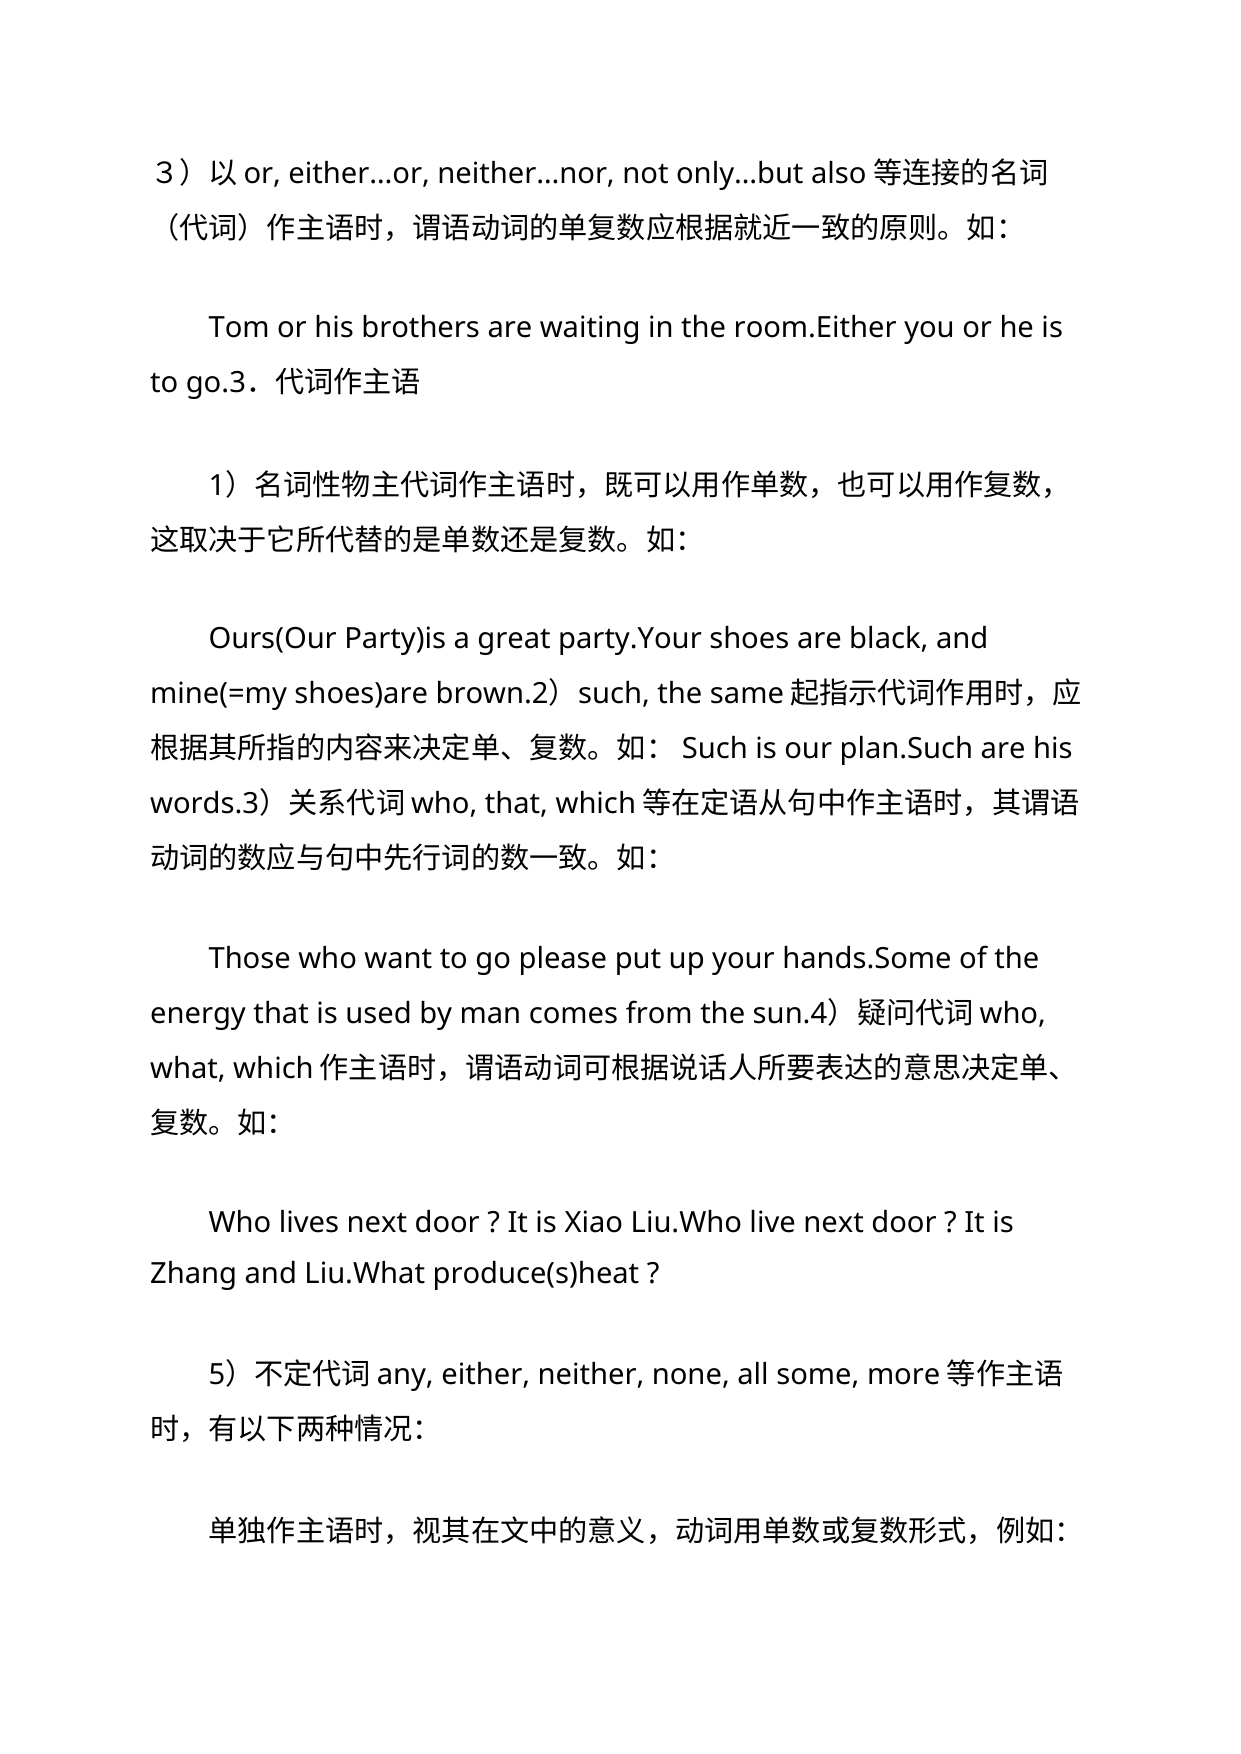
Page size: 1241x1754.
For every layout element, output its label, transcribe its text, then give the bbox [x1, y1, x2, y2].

text 5）不定代词any, either, neither, none, all some, more等作主语时，有以下两种情况： [150, 1351, 1090, 1448]
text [150, 1508, 1090, 1550]
text 1）名词性物主代词作主语时，既可以用作单数，也可以用作复数，这取决于它所代替的是单数还是复数。如： [150, 461, 1090, 558]
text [150, 150, 1090, 247]
text Who lives next door ? It is Xiao Liu.Who live next door ? It is Zhang and Liu.What produce(s)heat ? [150, 1201, 1090, 1292]
text Tom or his brothers are waiting in the room.Either you or he is to go.3．代词作主语 [150, 307, 1090, 401]
text Ours(Our Party)is a great party.Your shoes are black, and mine(=my shoes)are brown.2）such, the same起指示代词作用时，应根据其所指的内容来决定单、复数。如： Such is our plan.Such are his words.3）关系代词who, that, which等在定语从句中作主语时，其谓语动词的数应与句中先行词的数一致。如： [150, 618, 1090, 877]
text Those who want to go please put up your hands.Some of the energy that is used by man comes from the sun.4）疑问代词who, what, which作主语时，谓语动词可根据说话人所要表达的意思决定单、复数。如： [150, 937, 1090, 1141]
